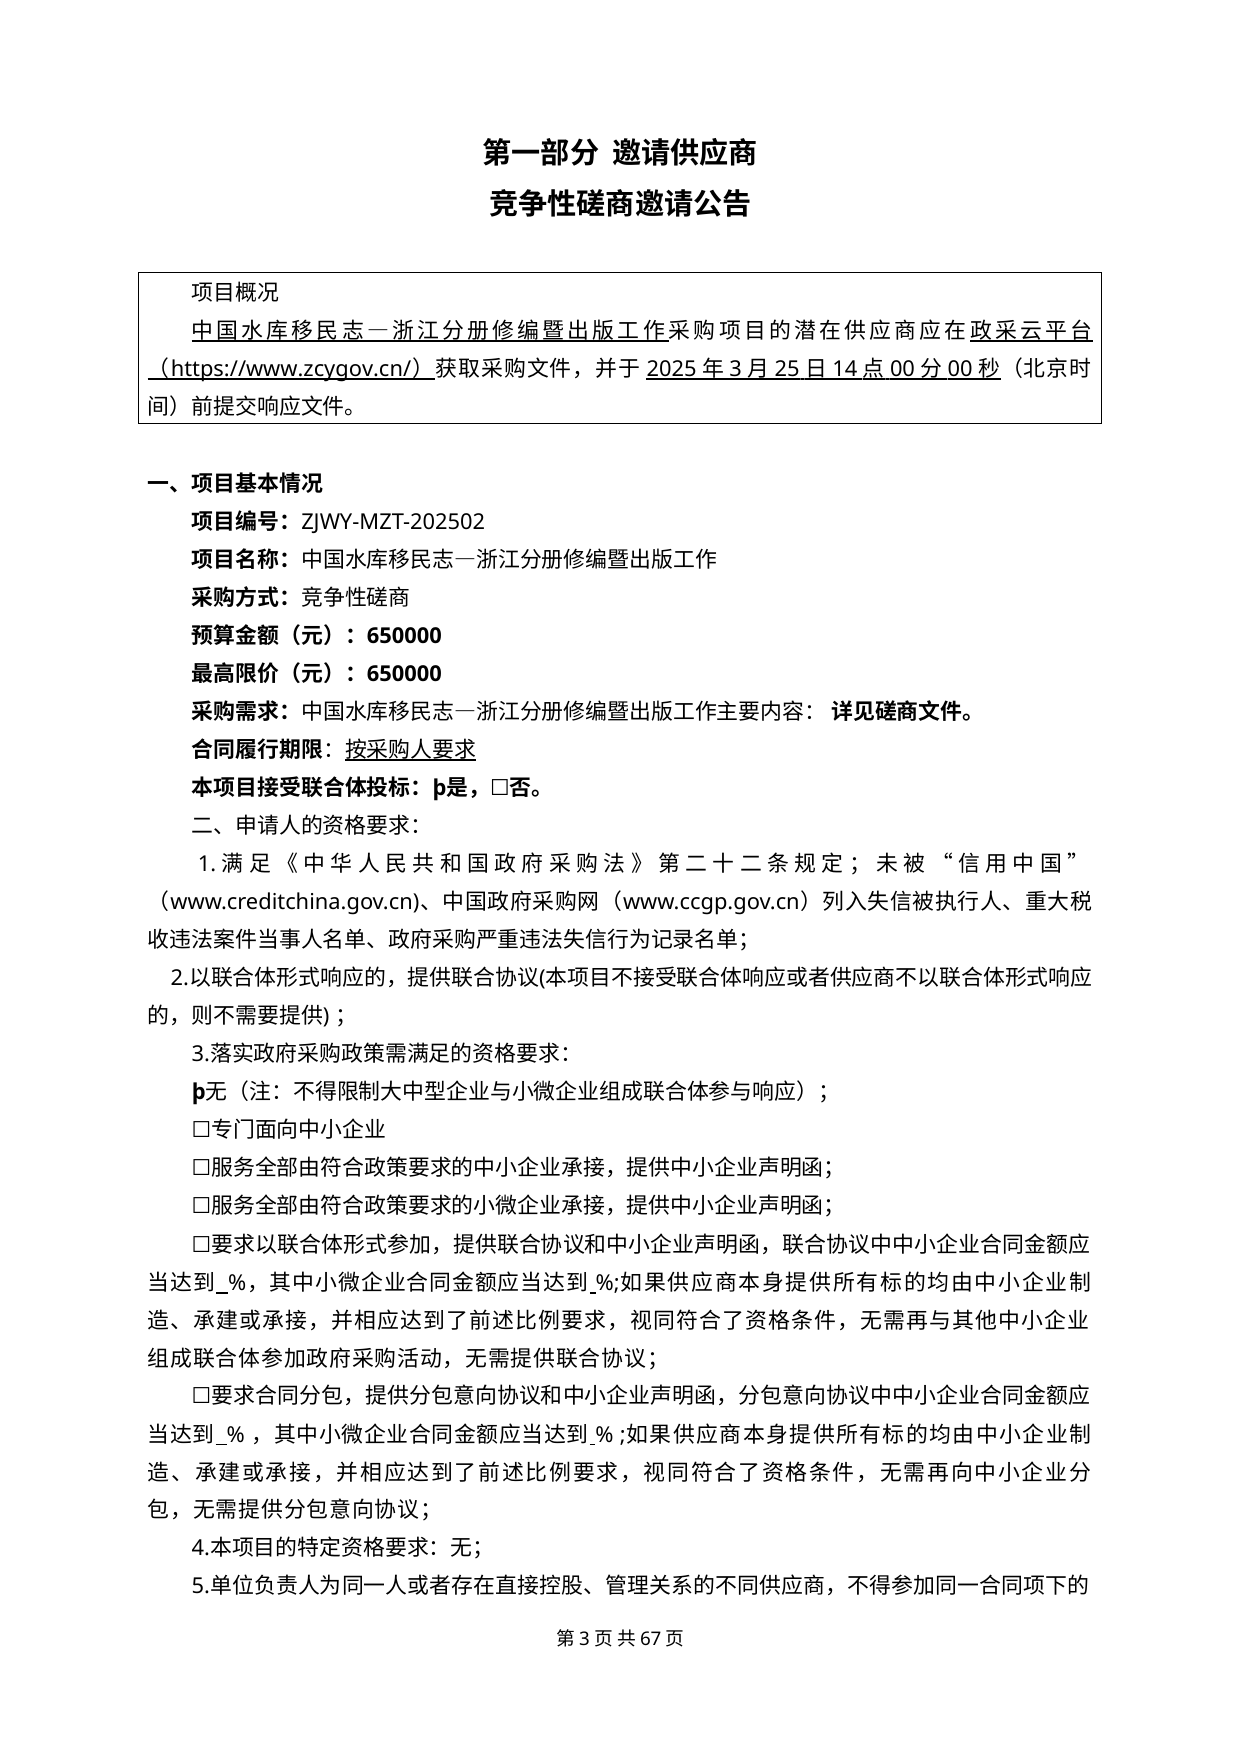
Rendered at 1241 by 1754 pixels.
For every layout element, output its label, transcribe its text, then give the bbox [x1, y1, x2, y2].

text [148, 1568, 1092, 1600]
text 专门面向中小企业 [148, 1112, 1092, 1144]
text 1.满足《中华人民共和国政府采购法》第二十二条规定；未被“信用中国”（www.creditchina.gov.cn)、中国政府采购网（www.ccgp.gov.cn）列入失信被执行人、重大税收违法案件当事人名单、政府采购严重违法失信行为记录名单； [148, 846, 1092, 954]
text 项目编号：ZJWY-MZT-202502 [148, 504, 1092, 536]
text 4.本项目的特定资格要求：无； [148, 1530, 1092, 1562]
text 服务全部由符合政策要求的小微企业承接，提供中小企业声明函； [148, 1188, 1092, 1220]
text 服务全部由符合政策要求的中小企业承接，提供中小企业声明函； [148, 1150, 1092, 1182]
text 本项目接受联合体投标：是，否。 [148, 770, 1092, 802]
text 3.落实政府采购政策需满足的资格要求： [148, 1036, 1092, 1068]
text 合同履行期限：按采购人要求 [148, 732, 1092, 764]
text 采购方式：竞争性磋商 [148, 580, 1092, 612]
text 最高限价（元）：650000 [148, 656, 1092, 688]
text 项目名称：中国水库移民志—浙江分册修编暨出版工作 [148, 542, 1092, 574]
text 项目概况 [139, 273, 1101, 307]
text 第一部分 邀请供应商 [148, 130, 1092, 172]
text 采购需求：中国水库移民志—浙江分册修编暨出版工作主要内容： 详见磋商文件。 [148, 694, 1092, 726]
text 要求合同分包，提供分包意向协议和中小企业声明函，分包意向协议中中小企业合同金额应当达到 % ，其中小微企业合同金额应当达到 % ;如果供应商本身提供所有标的均由中小企业制造、承建或承接，并相应达到了前述比例要求，视同符合了资格条件，无需再向中小企业分包，无需提供分包意向协议； [148, 1378, 1092, 1524]
text 竞争性磋商邀请公告 [148, 181, 1092, 223]
text 二、申请人的资格要求： [148, 808, 1092, 840]
text 要求以联合体形式参加，提供联合协议和中小企业声明函，联合协议中中小企业合同金额应当达到 %，其中小微企业合同金额应当达到 %;如果供应商本身提供所有标的均由中小企业制造、承建或承接，并相应达到了前述比例要求，视同符合了资格条件，无需再与其他中小企业组成联合体参加政府采购活动，无需提供联合协议； [148, 1227, 1092, 1372]
text 中国水库移民志—浙江分册修编暨出版工作采购项目的潜在供应商应在政采云平台（https://www.zcygov.cn/）获取采购文件，并于2025年3月25日14点00分00秒（北京时间）前提交响应文件。 [139, 310, 1101, 423]
text 预算金额（元）：650000 [148, 618, 1092, 649]
text 无（注：不得限制大中型企业与小微企业组成联合体参与响应）； [148, 1074, 1092, 1106]
text 2.以联合体形式响应的，提供联合协议(本项目不接受联合体响应或者供应商不以联合体形式响应的，则不需要提供) ； [148, 960, 1092, 1030]
subtitle 一、项目基本情况 [148, 466, 1092, 498]
